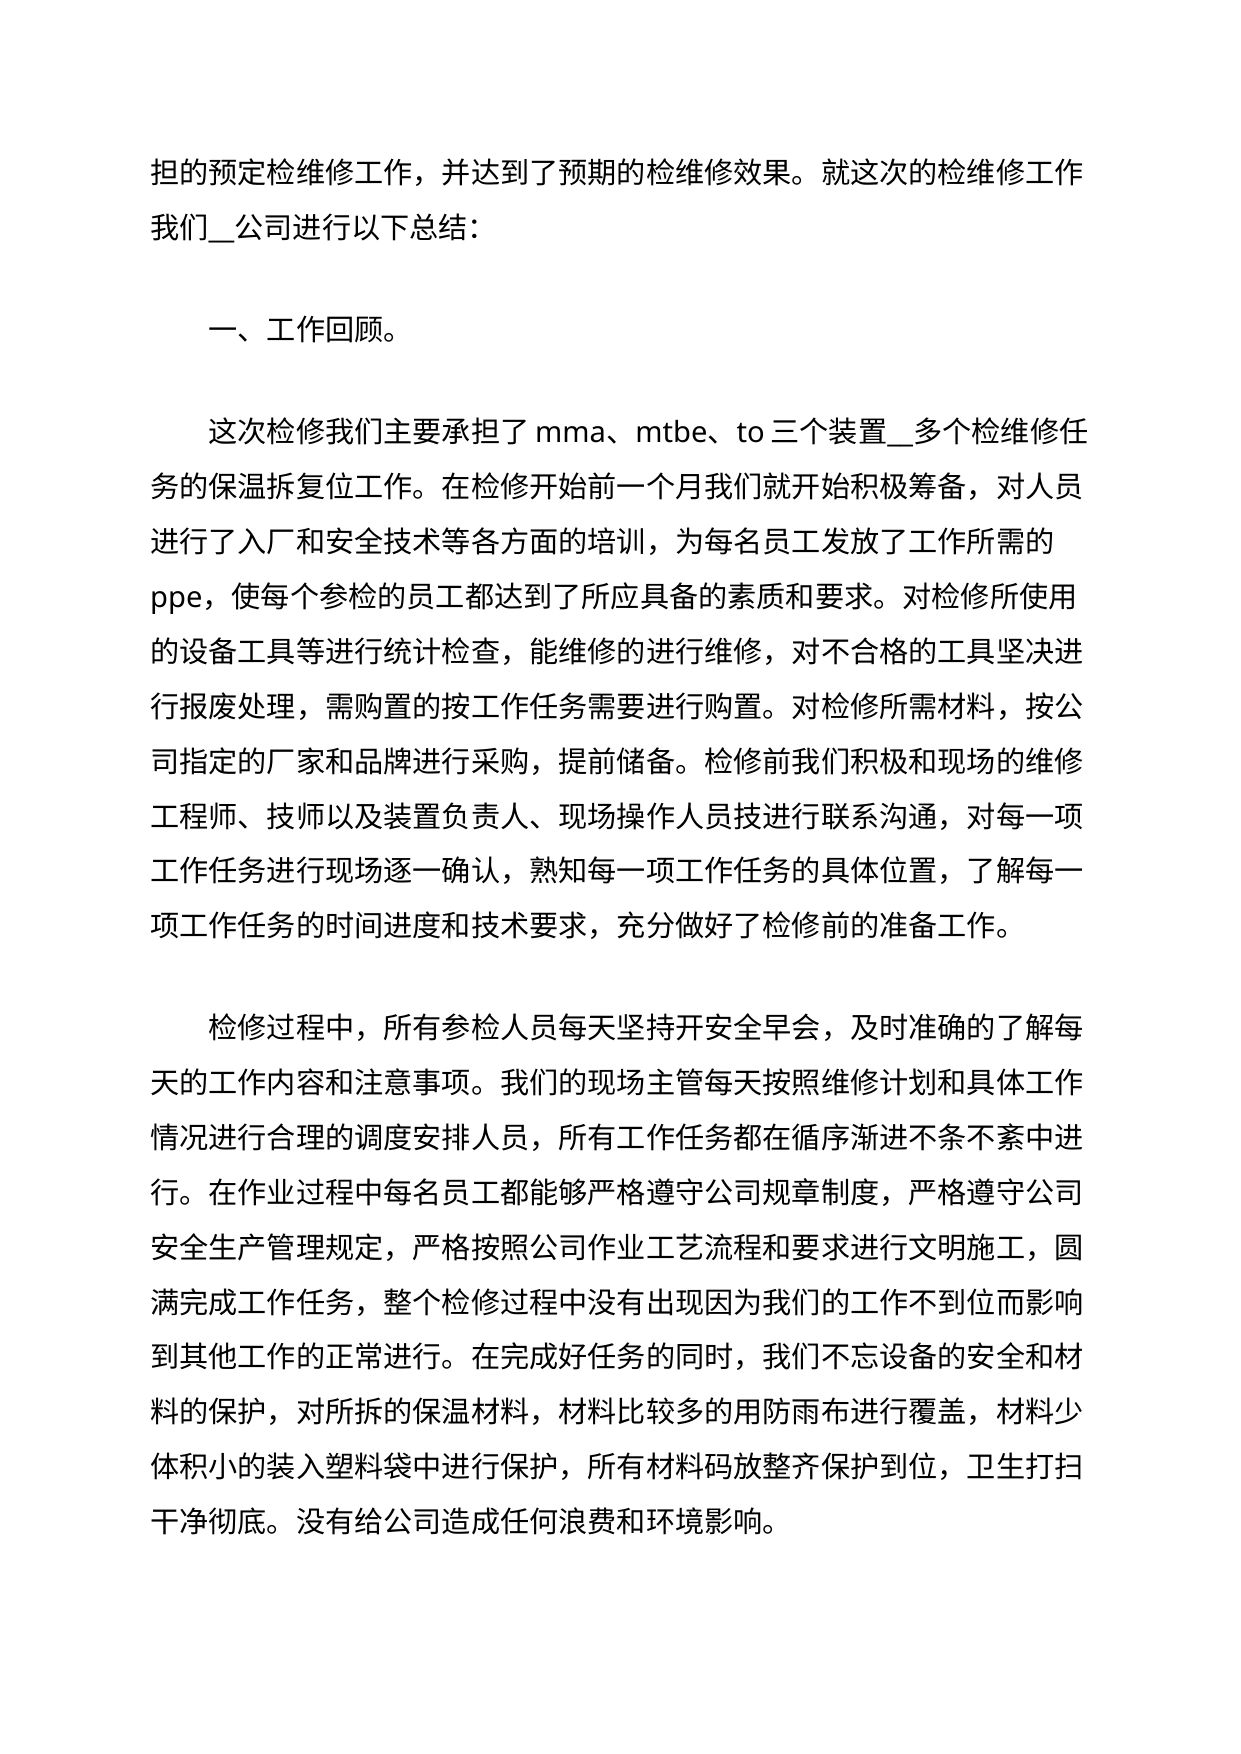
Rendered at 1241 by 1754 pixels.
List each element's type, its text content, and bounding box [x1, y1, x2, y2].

text 检修过程中，所有参检人员每天坚持开安全早会，及时准确的了解每天的工作内容和注意事项。我们的现场主管每天按照维修计划和具体工作情况进行合理的调度安排人员，所有工作任务都在循序渐进不条不紊中进行。在作业过程中每名员工都能够严格遵守公司规章制度，严格遵守公司安全生产管理规定，严格按照公司作业工艺流程和要求进行文明施工，圆满完成工作任务，整个检修过程中没有出现因为我们的工作不到位而影响到其他工作的正常进行。在完成好任务的同时，我们不忘设备的安全和材料的保护，对所拆的保温材料，材料比较多的用防雨布进行覆盖，材料少体积小的装入塑料袋中进行保护，所有材料码放整齐保护到位，卫生打扫干净彻底。没有给公司造成任何浪费和环境影响。 [150, 1005, 1090, 1541]
text 一、工作回顾。 [150, 307, 1090, 349]
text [150, 150, 1090, 247]
text 这次检修我们主要承担了mma、mtbe、to三个装置__多个检维修任务的保温拆复位工作。在检修开始前一个月我们就开始积极筹备，对人员进行了入厂和安全技术等各方面的培训，为每名员工发放了工作所需的ppe，使每个参检的员工都达到了所应具备的素质和要求。对检修所使用的设备工具等进行统计检查，能维修的进行维修，对不合格的工具坚决进行报废处理，需购置的按工作任务需要进行购置。对检修所需材料，按公司指定的厂家和品牌进行采购，提前储备。检修前我们积极和现场的维修工程师、技师以及装置负责人、现场操作人员技进行联系沟通，对每一项工作任务进行现场逐一确认，熟知每一项工作任务的具体位置，了解每一项工作任务的时间进度和技术要求，充分做好了检修前的准备工作。 [150, 409, 1090, 945]
